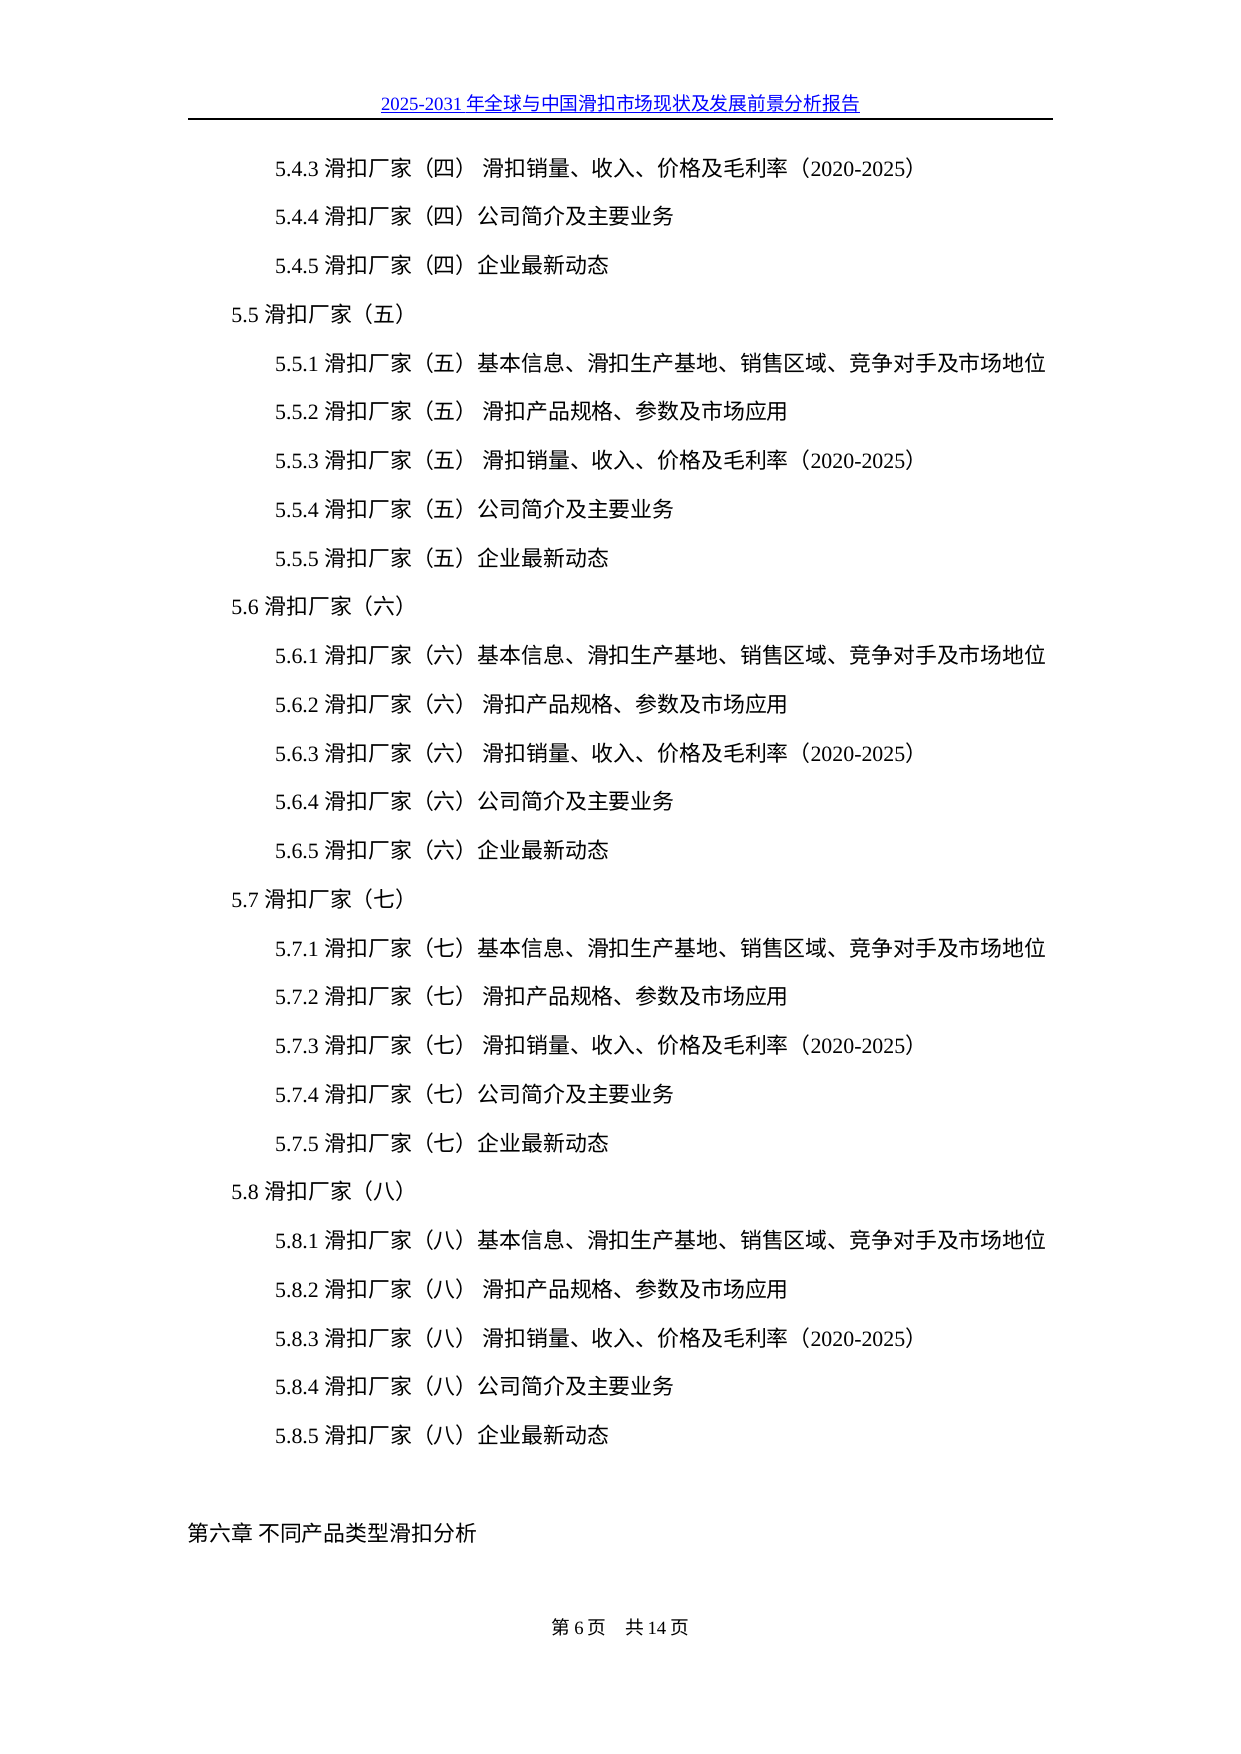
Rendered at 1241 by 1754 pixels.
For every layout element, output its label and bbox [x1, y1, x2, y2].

text [187, 150, 1053, 1548]
